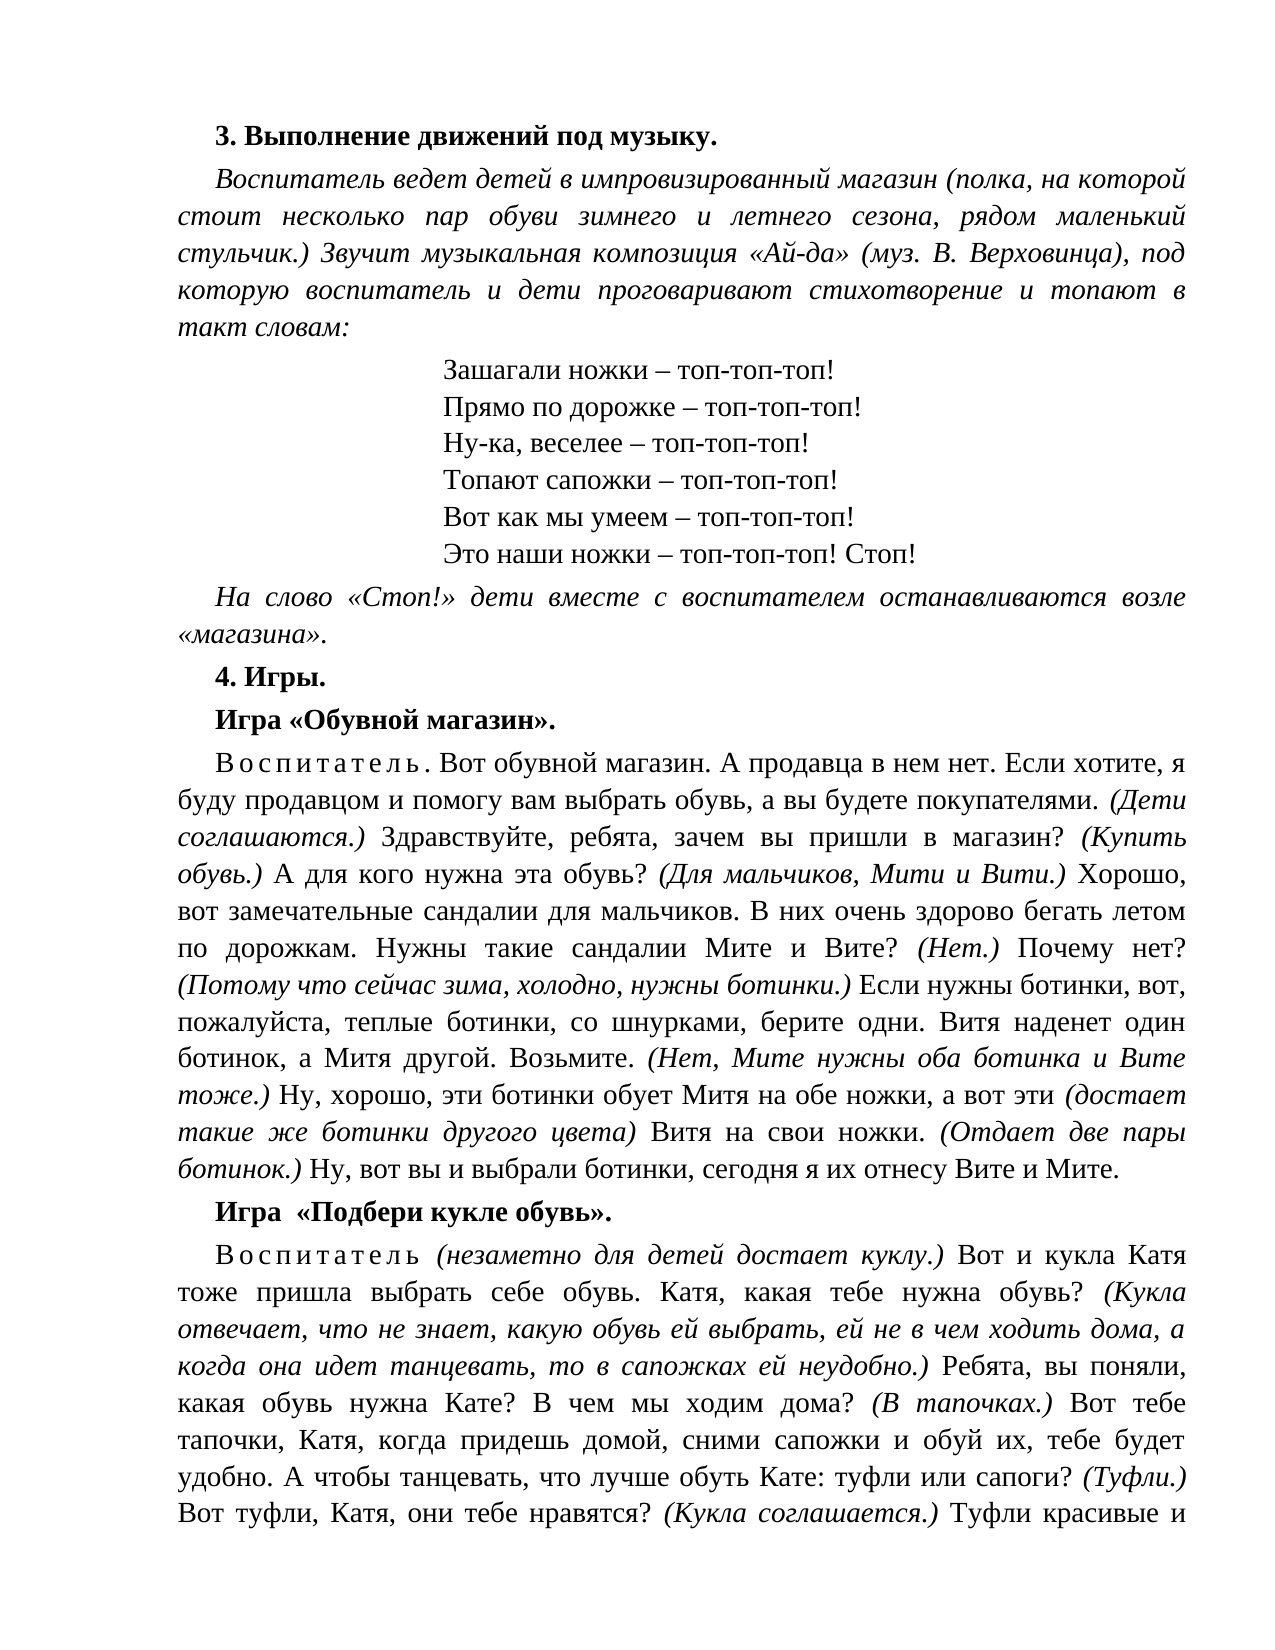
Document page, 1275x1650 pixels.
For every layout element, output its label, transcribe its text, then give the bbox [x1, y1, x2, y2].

text Вот как мы умеем – топ-топ-топ! [177, 499, 1186, 533]
text Это наши ножки – топ-топ-топ! Стоп! [177, 536, 1186, 570]
text Воспитатель ведет детей в импровизированный магазин (полка, на которой стоит несколько пар обуви зимнего и летнего сезона, рядом маленький стульчик.) Звучит музыкальная композиция «Ай-да» (муз. В. Верховинца), под которую воспитатель и дети проговаривают стихотворение и топают в такт словам: [177, 161, 1186, 342]
text 4. Игры. [177, 659, 1186, 693]
text Прямо по дорожке – топ-топ-топ! [177, 389, 1186, 422]
text На слово «Стоп!» дети вместе с воспитателем останавливаются возле «магазина». [177, 579, 1186, 650]
text Топают сапожки – топ-топ-топ! [177, 462, 1186, 496]
text Зашагали ножки – топ-топ-топ! [177, 352, 1186, 385]
text Игра «Обувной магазин». [177, 702, 1186, 736]
text Воспитатель. Вот обувной магазин. А продавца в нем нет. Если хотите, я буду продавцом и помогу вам выбрать обувь, а вы будете покупателями. (Дети соглашаются.) Здравствуйте, ребята, зачем вы пришли в магазин? (Купить обувь.) А для кого нужна эта обувь? (Для мальчиков, Мити и Вити.) Хорошо, вот замечательные сандалии для мальчиков. В них очень здорово бегать летом по дорожкам. Нужны такие сандалии Мите и Вите? (Нет.) Почему нет? (Потому что сейчас зима, холодно, нужны ботинки.) Если нужны ботинки, вот, пожалуйста, теплые ботинки, со шнурками, берите одни. Витя наденет один ботинок, а Митя другой. Возьмите. (Нет, Мите нужны оба ботинка и Вите тоже.) Ну, хорошо, эти ботинки обует Митя на обе ножки, а вот эти (достает такие же ботинки другого цвета) Витя на свои ножки. (Отдает две пары ботинок.) Ну, вот вы и выбрали ботинки, сегодня я их отнесу Вите и Мите. [177, 746, 1186, 1185]
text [177, 1237, 1186, 1529]
text Ну-ка, веселее – топ-топ-топ! [177, 426, 1186, 459]
text 3. Выполнение движений под музыку. [177, 118, 1186, 152]
text Игра «Подбери кукле обувь». [177, 1194, 1186, 1228]
